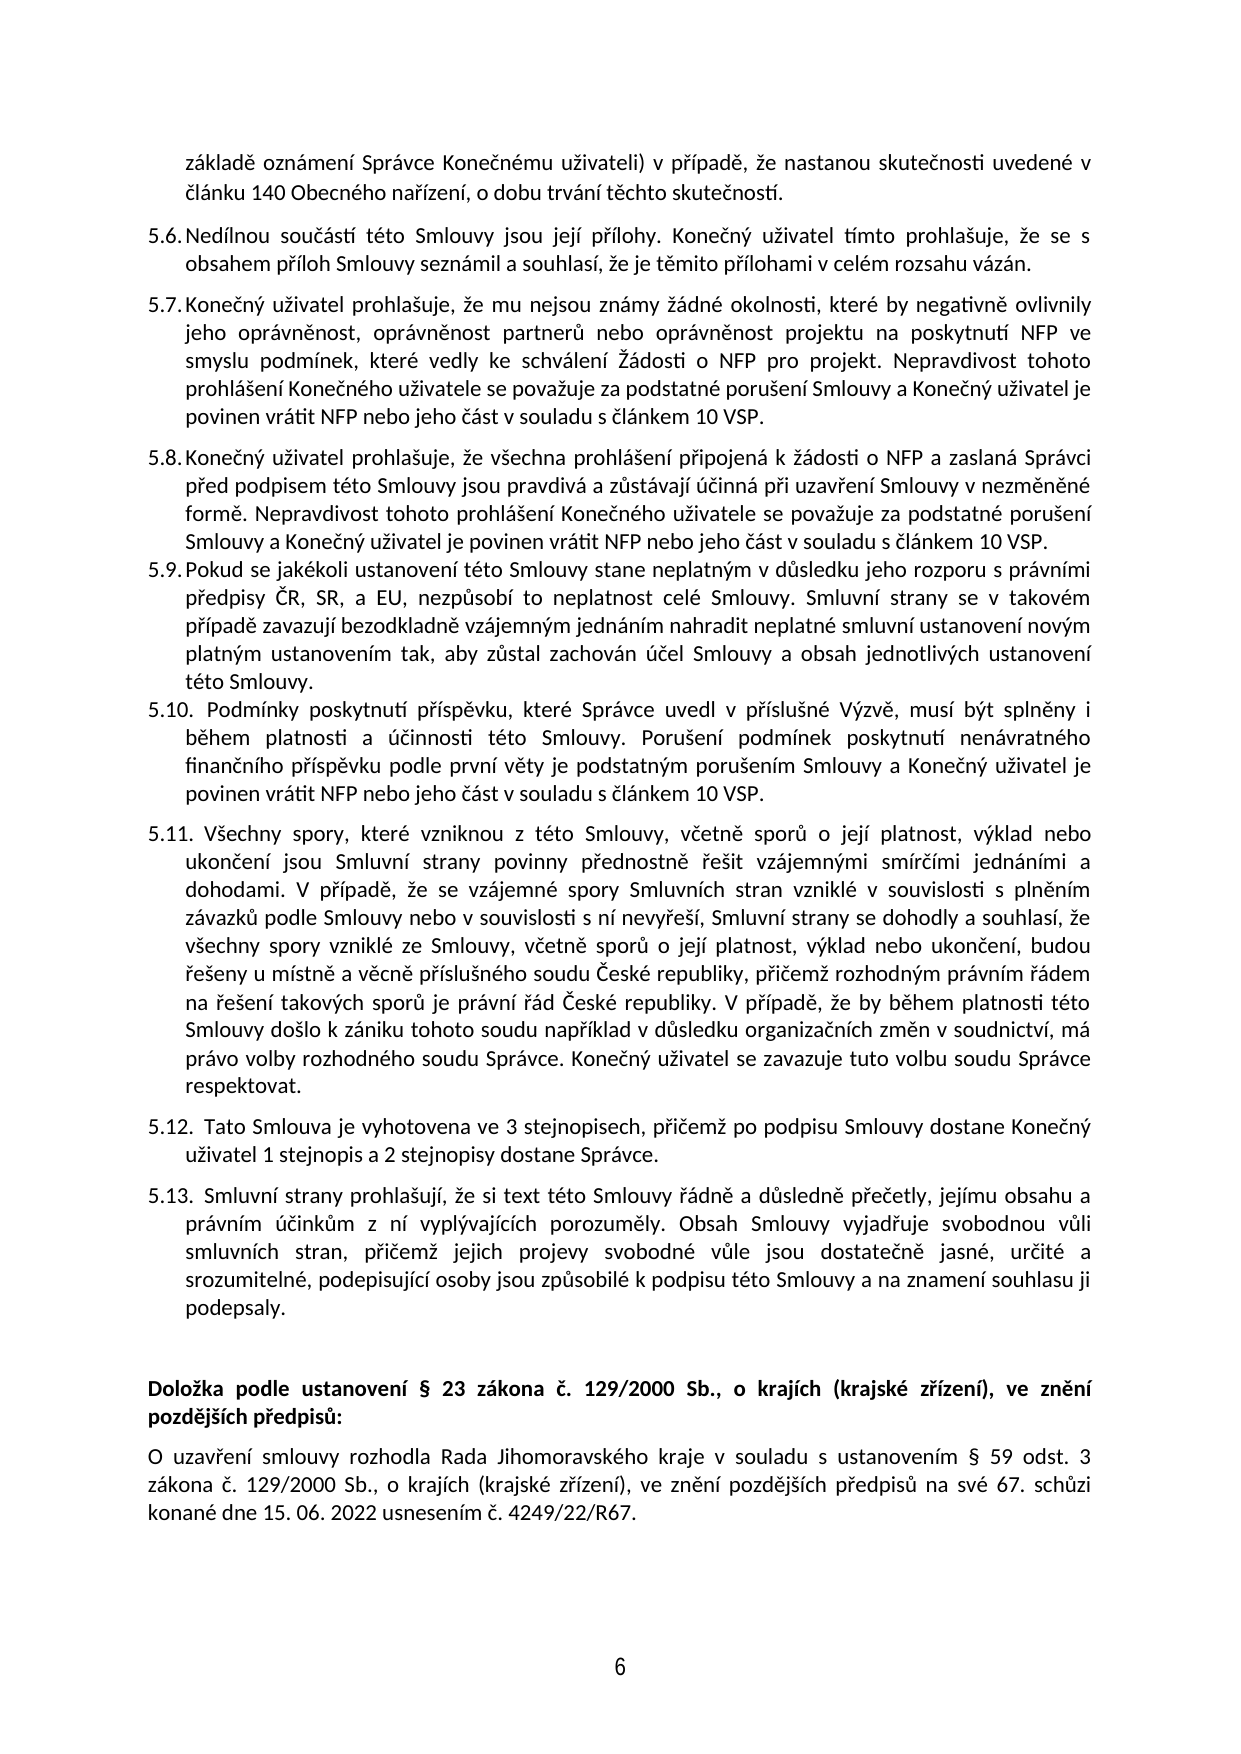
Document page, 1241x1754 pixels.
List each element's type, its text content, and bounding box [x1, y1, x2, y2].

list Nedílnou součástí této Smlouvy jsou její přílohy. Konečný uživatel tímto prohlašuje, že se s obsahem příloh Smlouvy seznámil a souhlasí, že je těmito přílohami v celém rozsahu vázán. [148, 222, 1093, 278]
list Tato Smlouva je vyhotovena ve 3 stejnopisech, přičemž po podpisu Smlouvy dostane Konečný uživatel 1 stejnopis a 2 stejnopisy dostane Správce. [148, 1112, 1093, 1168]
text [185, 148, 1093, 206]
text Doložka podle ustanovení § 23 zákona č. 129/2000 Sb., o krajích (krajské zřízení), ve znění pozdějších předpisů: [148, 1374, 1093, 1430]
list Smluvní strany prohlašují, že si text této Smlouvy řádně a důsledně přečetly, jejímu obsahu a právním účinkům z ní vyplývajících porozuměly. Obsah Smlouvy vyjadřuje svobodnou vůli smluvních stran, přičemž jejich projevy svobodné vůle jsou dostatečně jasné, určité a srozumitelné, podepisující osoby jsou způsobilé k podpisu této Smlouvy a na znamení souhlasu ji podepsaly. [148, 1181, 1093, 1321]
list Podmínky poskytnutí příspěvku, které Správce uvedl v příslušné Výzvě, musí být splněny i během platnosti a účinnosti této Smlouvy. Porušení podmínek poskytnutí nenávratného finančního příspěvku podle první věty je podstatným porušením Smlouvy a Konečný uživatel je povinen vrátit NFP nebo jeho část v souladu s článkem 10 VSP. [148, 695, 1093, 807]
list Konečný uživatel prohlašuje, že všechna prohlášení připojená k žádosti o NFP a zaslaná Správci před podpisem této Smlouvy jsou pravdivá a zůstávají účinná při uzavření Smlouvy v nezměněné formě. Nepravdivost tohoto prohlášení Konečného uživatele se považuje za podstatné porušení Smlouvy a Konečný uživatel je povinen vrátit NFP nebo jeho část v souladu s článkem 10 VSP. [148, 443, 1093, 555]
list Pokud se jakékoli ustanovení této Smlouvy stane neplatným v důsledku jeho rozporu s právními předpisy ČR, SR, a EU, nezpůsobí to neplatnost celé Smlouvy. Smluvní strany se v takovém případě zavazují bezodkladně vzájemným jednáním nahradit neplatné smluvní ustanovení novým platným ustanovením tak, aby zůstal zachován účel Smlouvy a obsah jednotlivých ustanovení této Smlouvy. [148, 555, 1093, 695]
list Konečný uživatel prohlašuje, že mu nejsou známy žádné okolnosti, které by negativně ovlivnily jeho oprávněnost, oprávněnost partnerů nebo oprávněnost projektu na poskytnutí NFP ve smyslu podmínek, které vedly ke schválení Žádosti o NFP pro projekt. Nepravdivost tohoto prohlášení Konečného uživatele se považuje za podstatné porušení Smlouvy a Konečný uživatel je povinen vrátit NFP nebo jeho část v souladu s článkem 10 VSP. [148, 290, 1093, 430]
list Všechny spory, které vzniknou z této Smlouvy, včetně sporů o její platnost, výklad nebo ukončení jsou Smluvní strany povinny přednostně řešit vzájemnými smírčími jednáními a dohodami. V případě, že se vzájemné spory Smluvních stran vzniklé v souvislosti s plněním závazků podle Smlouvy nebo v souvislosti s ní nevyřeší, Smluvní strany se dohodly a souhlasí, že všechny spory vzniklé ze Smlouvy, včetně sporů o její platnost, výklad nebo ukončení, budou řešeny u místně a věcně příslušného soudu České republiky, přičemž rozhodným právním řádem na řešení takových sporů je právní řád České republiky. V případě, že by během platnosti této Smlouvy došlo k zániku tohoto soudu například v důsledku organizačních změn v soudnictví, má právo volby rozhodného soudu Správce. Konečný uživatel se zavazuje tuto volbu soudu Správce respektovat. [148, 819, 1093, 1100]
text O uzavření smlouvy rozhodla Rada Jihomoravského kraje v souladu s ustanovením § 59 odst. 3 zákona č. 129/2000 Sb., o krajích (krajské zřízení), ve znění pozdějších předpisů na své 67. schůzi konané dne 15. 06. 2022 usnesením č. 4249/22/R67. [148, 1442, 1093, 1526]
